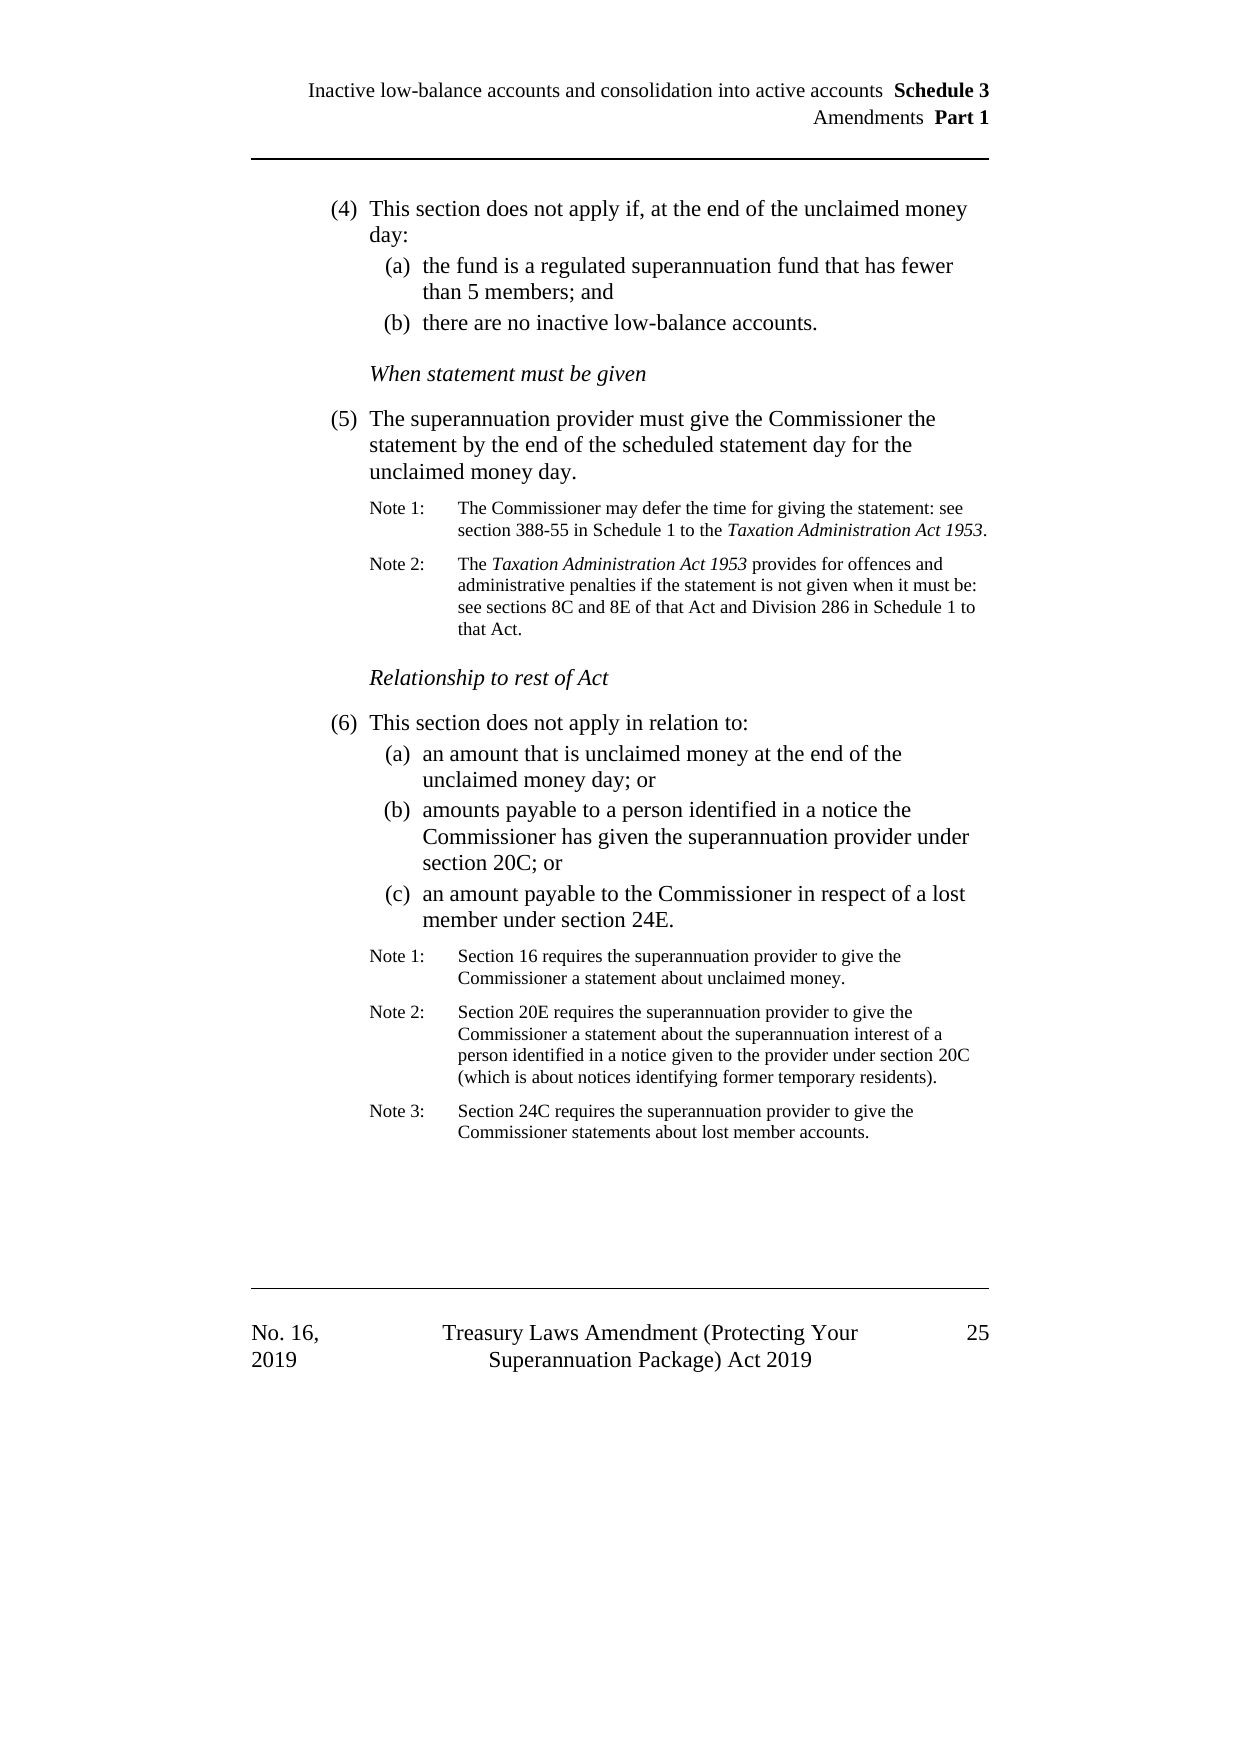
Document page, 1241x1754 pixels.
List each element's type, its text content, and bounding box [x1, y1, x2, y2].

text When statement must be given [369, 360, 989, 386]
text Note 1: Section 16 requires the superannuation provider to give the Commissioner a statement about unclaimed money. [369, 945, 989, 988]
text (b) there are no inactive low-balance accounts. [251, 309, 989, 335]
text (4) This section does not apply if, at the end of the unclaimed money day: [251, 195, 989, 248]
text (a) the fund is a regulated superannuation fund that has fewer than 5 members; and [251, 252, 989, 304]
text (c) an amount payable to the Commissioner in respect of a lost member under section 24E. [251, 880, 989, 932]
text (a) an amount that is unclaimed money at the end of the unclaimed money day; or [251, 739, 989, 792]
text Note 1: The Commissioner may defer the time for giving the statement: see section 388-55 in Schedule 1 to the Taxation Administration Act 1953. [369, 497, 989, 540]
text Note 2: The Taxation Administration Act 1953 provides for offences and administrative penalties if the statement is not given when it must be: see sections 8C and 8E of that Act and Division 286 in Schedule 1 to that Act. [369, 553, 989, 639]
text Note 2: Section 20E requires the superannuation provider to give the Commissioner a statement about the superannuation interest of a person identified in a notice given to the provider under section 20C (which is about notices identifying former temporary residents). [369, 1001, 989, 1087]
text (b) amounts payable to a person identified in a notice the Commissioner has given the superannuation provider under section 20C; or [251, 796, 989, 876]
text (6) This section does not apply in relation to: [251, 709, 989, 735]
text Relationship to rest of Act [369, 664, 989, 690]
text Note 3: Section 24C requires the superannuation provider to give the Commissioner statements about lost member accounts. [369, 1100, 989, 1143]
text (5) The superannuation provider must give the Commissioner the statement by the end of the scheduled statement day for the unclaimed money day. [251, 405, 989, 484]
